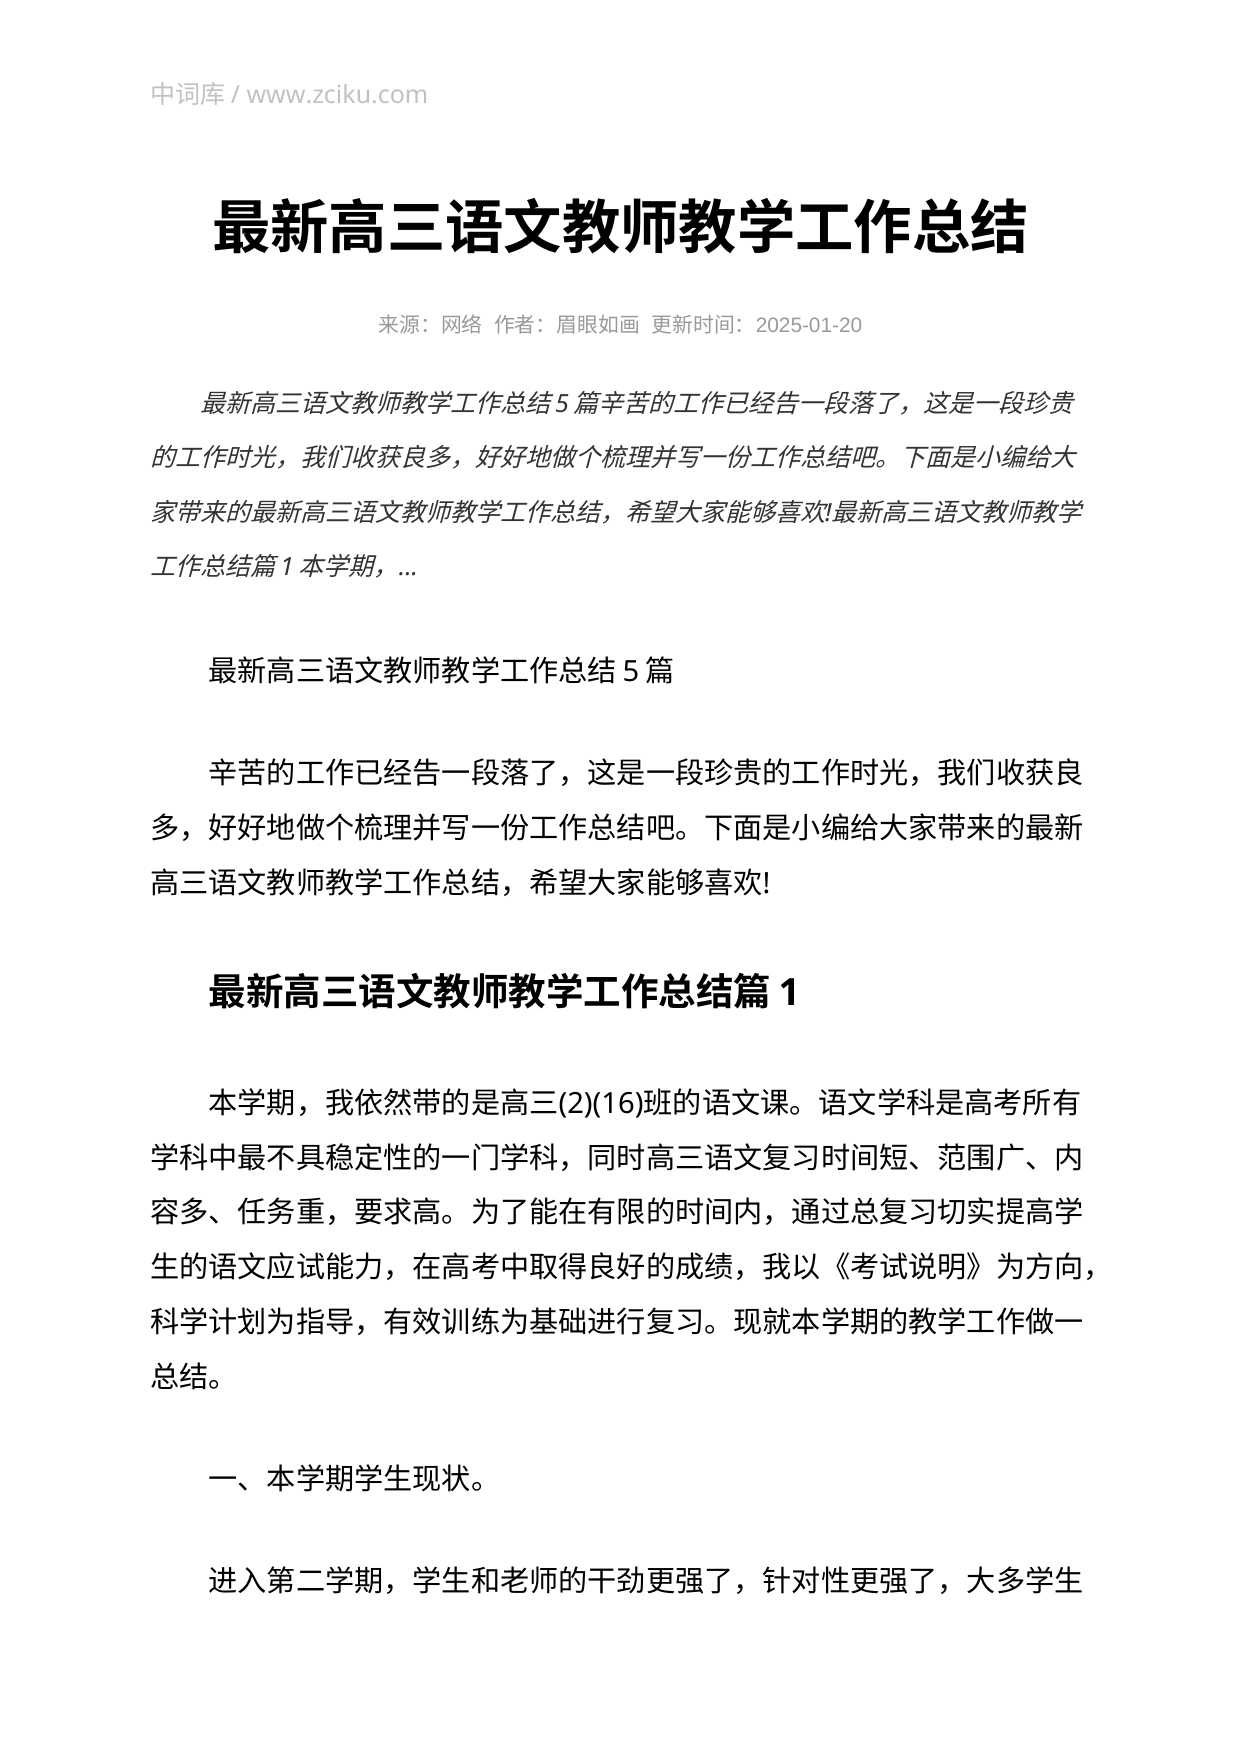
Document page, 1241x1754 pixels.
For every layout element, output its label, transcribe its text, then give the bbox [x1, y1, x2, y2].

text 一、本学期学生现状。 [150, 1456, 1090, 1498]
text 本学期，我依然带的是高三(2)(16)班的语文课。语文学科是高考所有学科中最不具稳定性的一门学科，同时高三语文复习时间短、范围广、内容多、任务重，要求高。为了能在有限的时间内，通过总复习切实提高学生的语文应试能力，在高考中取得良好的成绩，我以《考试说明》为方向，科学计划为指导，有效训练为基础进行复习。现就本学期的教学工作做一总结。 [150, 1079, 1090, 1396]
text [150, 1557, 1090, 1599]
text 最新高三语文教师教学工作总结5篇辛苦的工作已经告一段落了，这是一段珍贵的工作时光，我们收获良多，好好地做个梳理并写一份工作总结吧。下面是小编给大家带来的最新高三语文教师教学工作总结，希望大家能够喜欢!最新高三语文教师教学工作总结篇1本学期，... [150, 383, 1090, 583]
text 来源：网络 作者：眉眼如画 更新时间：2025-01-20 [150, 313, 1090, 337]
text 最新高三语文教师教学工作总结5篇 [150, 648, 1090, 690]
text 最新高三语文教师教学工作总结篇1 [150, 962, 1090, 1016]
text 辛苦的工作已经告一段落了，这是一段珍贵的工作时光，我们收获良多，好好地做个梳理并写一份工作总结吧。下面是小编给大家带来的最新高三语文教师教学工作总结，希望大家能够喜欢! [150, 750, 1090, 902]
subtitle 最新高三语文教师教学工作总结 [150, 181, 1090, 266]
